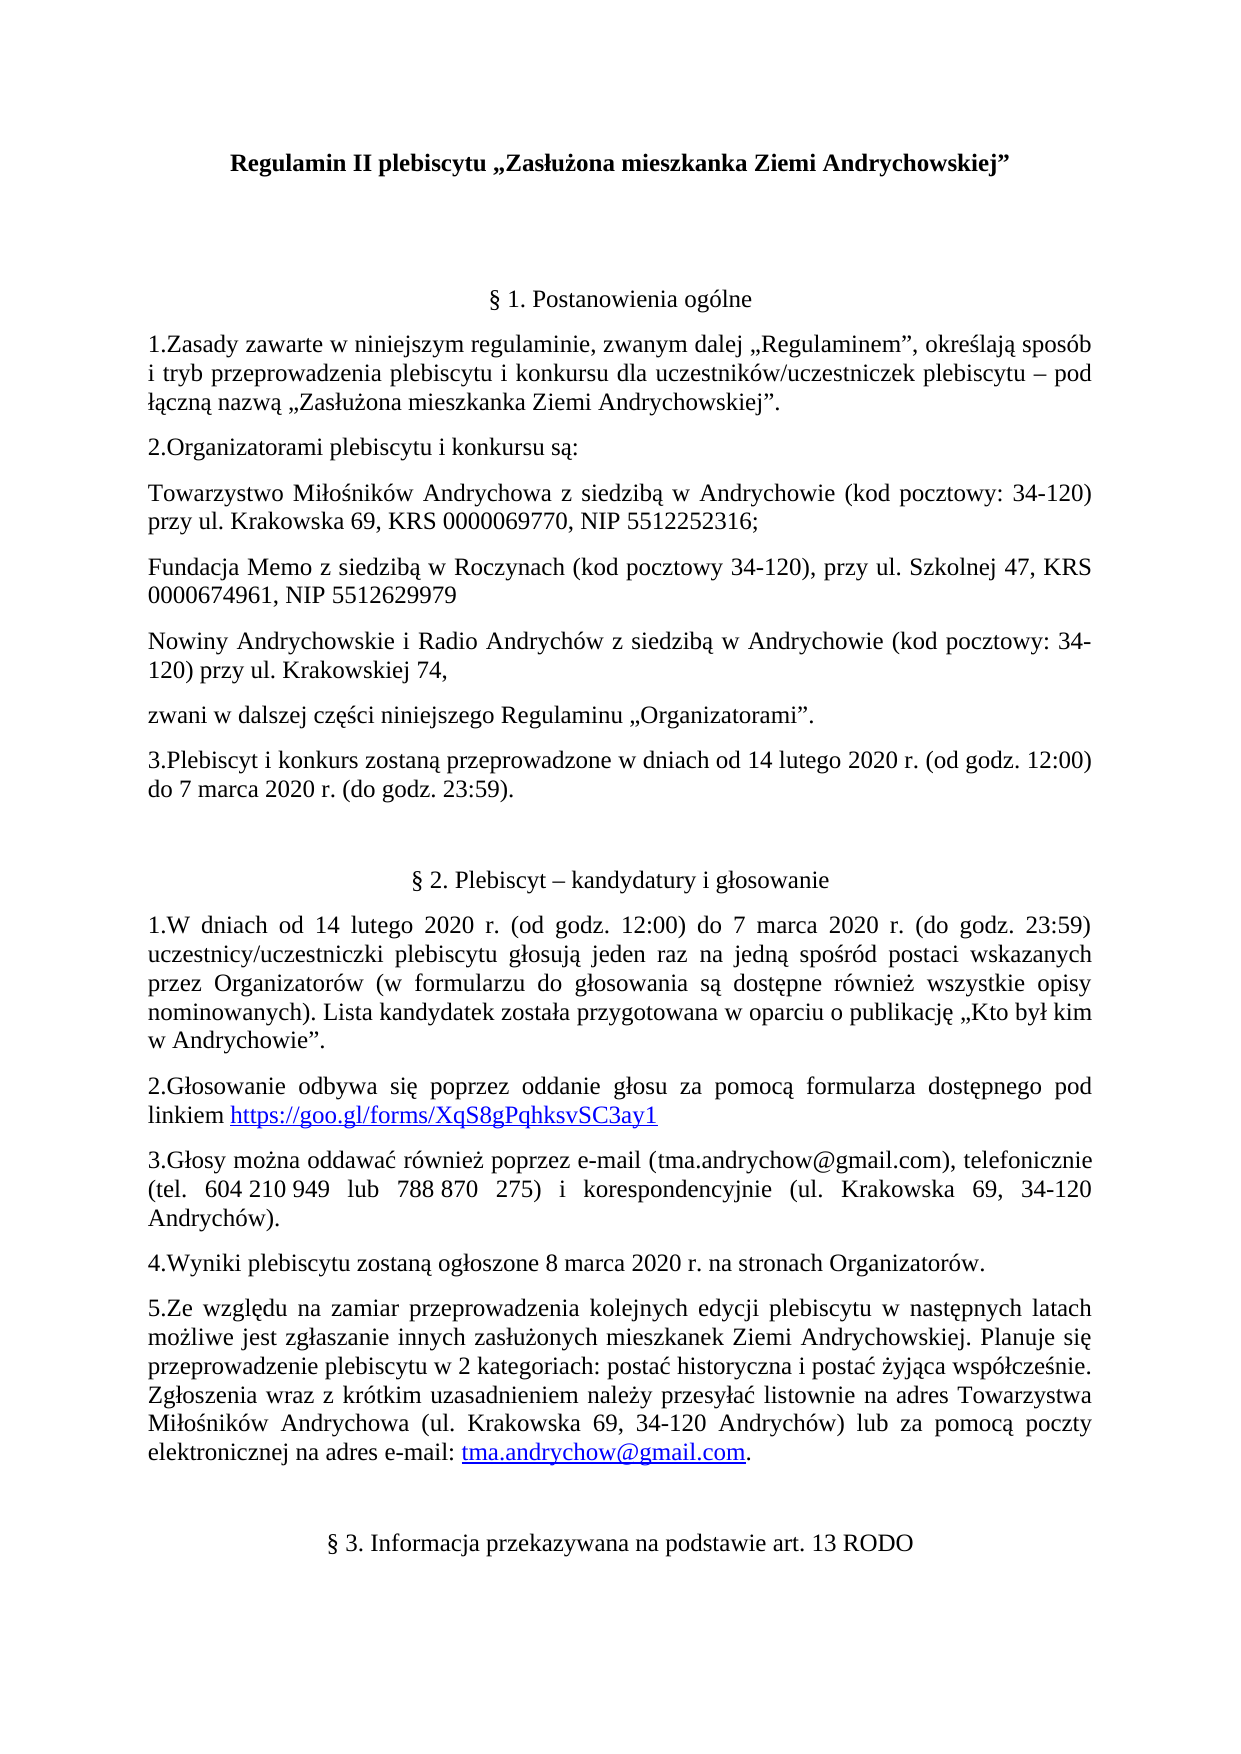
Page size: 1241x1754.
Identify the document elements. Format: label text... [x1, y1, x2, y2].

text Towarzystwo Miłośników Andrychowa z siedzibą w Andrychowie (kod pocztowy: 34-120) przy ul. Krakowska 69, KRS 0000069770, NIP 5512252316; [148, 478, 1093, 535]
text 1.Zasady zawarte w niniejszym regulaminie, zwanym dalej „Regulaminem”, określają sposób i tryb przeprowadzenia plebiscytu i konkursu dla uczestników/uczestniczek plebiscytu – pod łączną nazwą „Zasłużona mieszkanka Ziemi Andrychowskiej”. [148, 329, 1093, 416]
text 5.Ze względu na zamiar przeprowadzenia kolejnych edycji plebiscytu w następnych latach możliwe jest zgłaszanie innych zasłużonych mieszkanek Ziemi Andrychowskiej. Planuje się przeprowadzenie plebiscytu w 2 kategoriach: postać historyczna i postać żyjąca współcześnie. Zgłoszenia wraz z krótkim uzasadnieniem należy przesyłać listownie na adres Towarzystwa Miłośników Andrychowa (ul. Krakowska 69, 34-120 Andrychów) lub za pomocą poczty elektronicznej na adres e-mail: tma.andrychow@gmail.com. [148, 1293, 1093, 1466]
text Regulamin II plebiscytu „Zasłużona mieszkanka Ziemi Andrychowskiej” [148, 148, 1093, 176]
text § 3. Informacja przekazywana na podstawie art. 13 RODO [148, 1528, 1093, 1557]
text zwani w dalszej części niniejszego Regulaminu „Organizatorami”. [148, 700, 1093, 729]
text 3.Plebiscyt i konkurs zostaną przeprowadzone w dniach od 14 lutego 2020 r. (od godz. 12:00) do 7 marca 2020 r. (do godz. 23:59). [148, 746, 1093, 803]
text 1.W dniach od 14 lutego 2020 r. (od godz. 12:00) do 7 marca 2020 r. (do godz. 23:59) uczestnicy/uczestniczki plebiscytu głosują jeden raz na jedną spośród postaci wskazanych przez Organizatorów (w formularzu do głosowania są dostępne również wszystkie opisy nominowanych). Lista kandydatek została przygotowana w oparciu o publikację „Kto był kim w Andrychowie”. [148, 911, 1093, 1054]
text 2.Organizatorami plebiscytu i konkursu są: [148, 432, 1093, 461]
text Fundacja Memo z siedzibą w Roczynach (kod pocztowy 34-120), przy ul. Szkolnej 47, KRS 0000674961, NIP 5512629979 [148, 552, 1093, 609]
text 4.Wyniki plebiscytu zostaną ogłoszone 8 marca 2020 r. na stronach Organizatorów. [148, 1248, 1093, 1277]
text § 1. Postanowienia ogólne [148, 284, 1093, 313]
text Nowiny Andrychowskie i Radio Andrychów z siedzibą w Andrychowie (kod pocztowy: 34-120) przy ul. Krakowskiej 74, [148, 626, 1093, 683]
text 3.Głosy można oddawać również poprzez e-mail (tma.andrychow@gmail.com), telefonicznie (tel. 604 210 949 lub 788 870 275) i korespondencyjnie (ul. Krakowska 69, 34-120 Andrychów). [148, 1145, 1093, 1231]
text § 2. Plebiscyt – kandydatury i głosowanie [148, 865, 1093, 894]
text 2.Głosowanie odbywa się poprzez oddanie głosu za pomocą formularza dostępnego pod linkiem https://goo.gl/forms/XqS8gPqhksvSC3ay1 [148, 1071, 1093, 1128]
